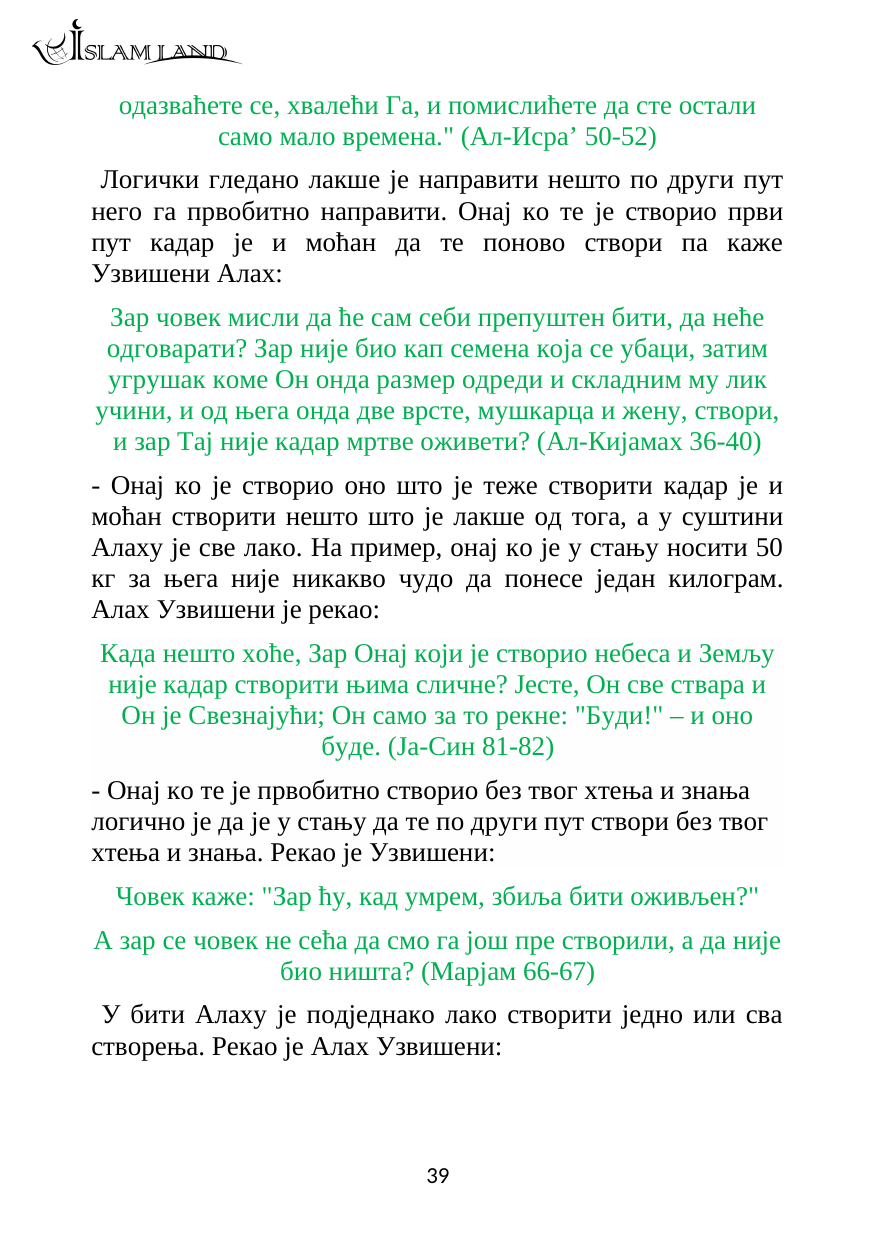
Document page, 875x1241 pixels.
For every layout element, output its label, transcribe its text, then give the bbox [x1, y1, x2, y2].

text - Онај ко је створио оно што је теже створити кадар је и моћан створити нешто што је лакше од тога, а у суштини Алаху је све лако. На пример, онај ко је у стању носити 50 кг за њега није никакво чудо да понесе један килограм. Алах Узвишени је рекао: [91, 469, 784, 624]
text Када нешто хоће, Зар Онај који је створио небеса и Земљу није кадар створити њима сличне? Јесте, Он све ствара и Он је Свезнајући; Он само за то рекне: "Буди!" – и оно буде. (Ја-Син 81-82) [91, 637, 784, 762]
text Зар човек мисли да ће сам себи препуштен бити, да неће одговарати? Зар није био кап семена која се убаци, затим угрушак коме Он онда размер одреди и складним му лик учини, и од њега онда две врсте, мушкарца и жену, створи, и зар Тај није кадар мртве оживети? (Ал-Кијамах 36-40) [91, 301, 784, 456]
text - Онај ко те је првобитно створио без твог хтења и знања логично је да је у стању да те по други пут створи без твог хтења и знања. Рекао је Узвишени: [91, 774, 784, 868]
text Човек каже: "Зар ћу, кад умрем, збиља бити оживљен?" [91, 880, 784, 911]
picture [31, 19, 244, 65]
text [91, 89, 784, 151]
text У бити Алаху је подједнако лако створити једно или сва створења. Рекао је Алах Узвишени: [91, 998, 784, 1061]
text А зар се човек не сећа да смо га још пре створили, а да није био ништа? (Марјам 66-67) [91, 924, 784, 986]
text Логички гледано лакше је направити нешто по други пут него га првобитно направити. Онај ко те је створио први пут кадар је и моћан да те поново створи па каже Узвишени Алах: [91, 163, 784, 288]
